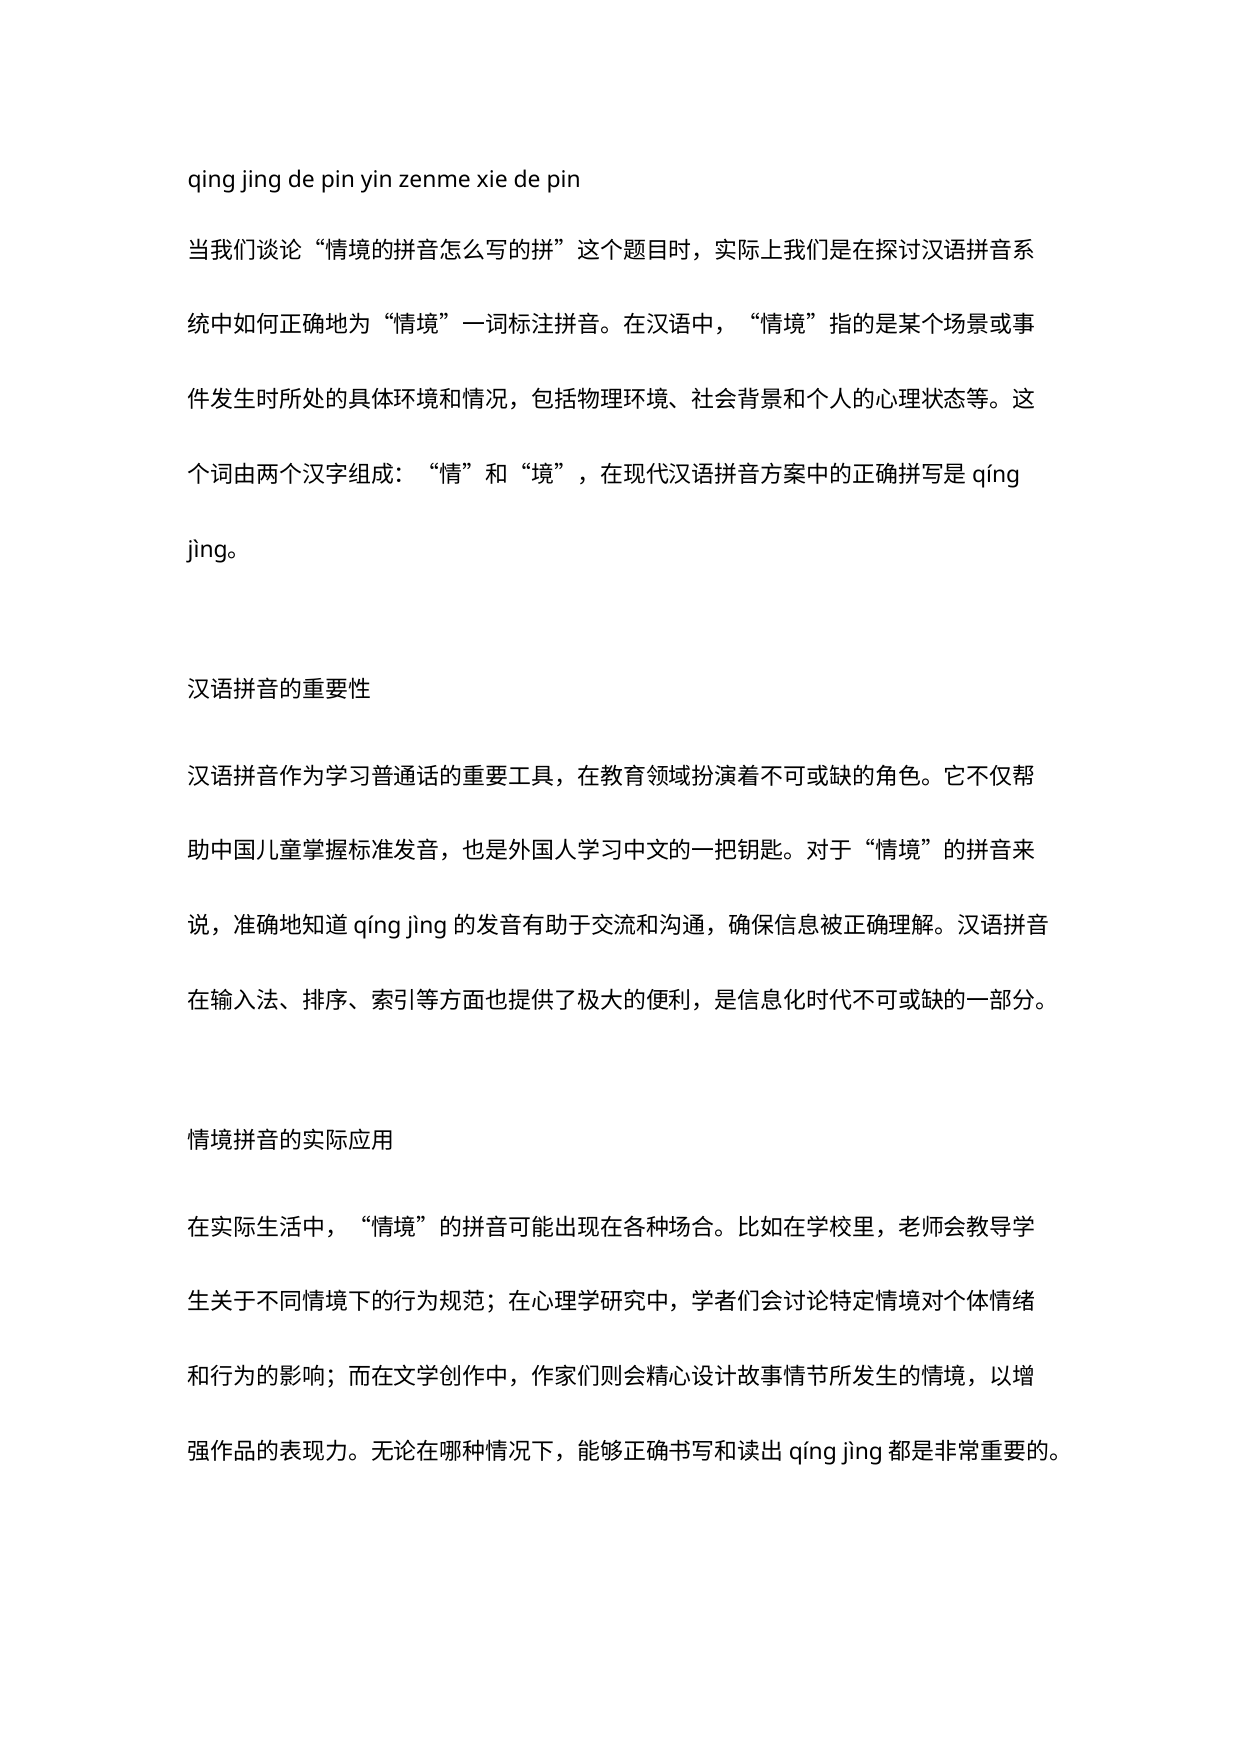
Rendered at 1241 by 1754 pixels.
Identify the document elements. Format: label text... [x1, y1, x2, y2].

text 汉语拼音的重要性 [187, 655, 1053, 720]
text 情境拼音的实际应用 [187, 1106, 1053, 1171]
text 汉语拼音作为学习普通话的重要工具，在教育领域扮演着不可或缺的角色。它不仅帮助中国儿童掌握标准发音，也是外国人学习中文的一把钥匙。对于“情境”的拼音来说，准确地知道 qíng jìng 的发音有助于交流和沟通，确保信息被正确理解。汉语拼音在输入法、排序、索引等方面也提供了极大的便利，是信息化时代不可或缺的一部分。 [187, 742, 1053, 1031]
text 当我们谈论“情境的拼音怎么写的拼”这个题目时，实际上我们是在探讨汉语拼音系统中如何正确地为“情境”一词标注拼音。在汉语中，“情境”指的是某个场景或事件发生时所处的具体环境和情况，包括物理环境、社会背景和个人的心理状态等。这个词由两个汉字组成：“情”和“境”，在现代汉语拼音方案中的正确拼写是 qíng jìng。 [187, 216, 1053, 579]
text 在实际生活中，“情境”的拼音可能出现在各种场合。比如在学校里，老师会教导学生关于不同情境下的行为规范；在心理学研究中，学者们会讨论特定情境对个体情绪和行为的影响；而在文学创作中，作家们则会精心设计故事情节所发生的情境，以增强作品的表现力。无论在哪种情况下，能够正确书写和读出 qíng jìng 都是非常重要的。 [187, 1193, 1053, 1482]
text qing jing de pin yin zenme xie de pin [187, 162, 1053, 194]
